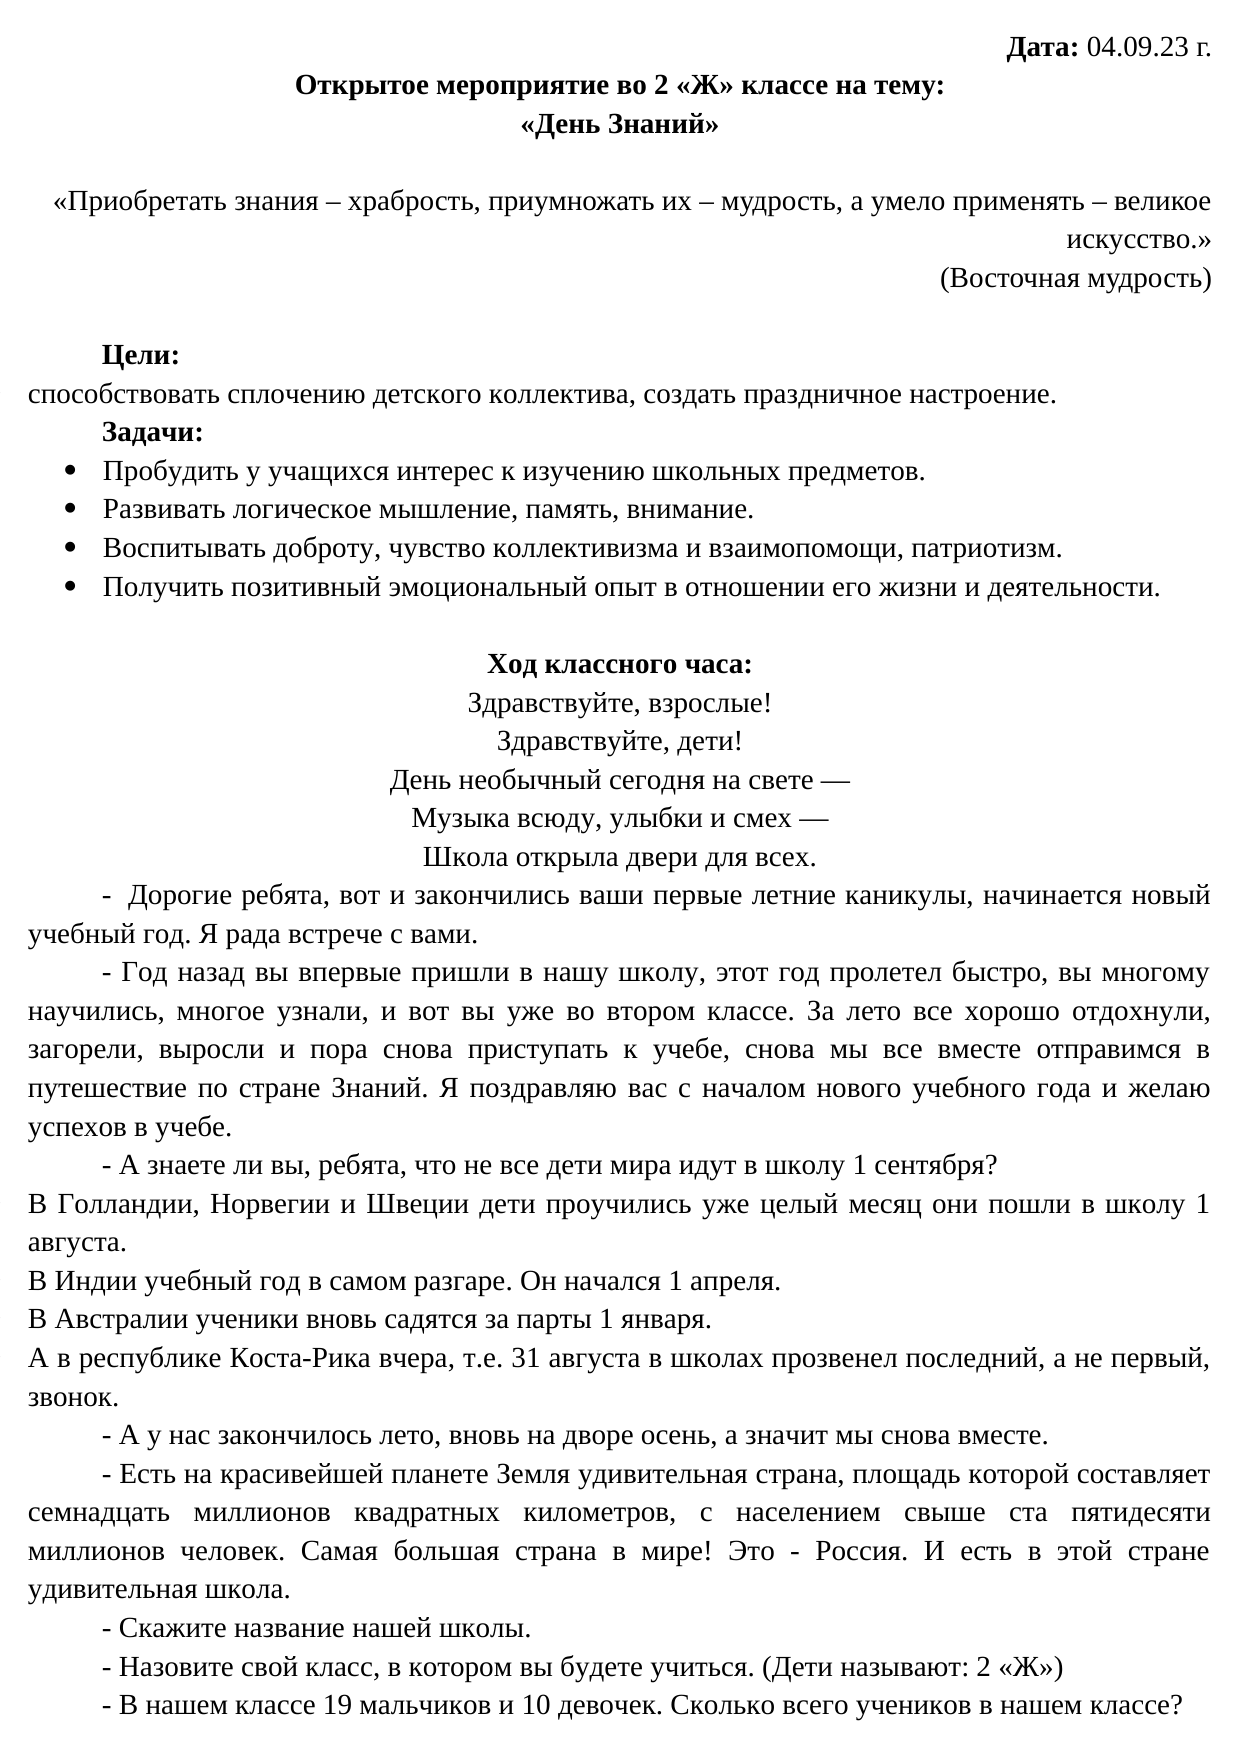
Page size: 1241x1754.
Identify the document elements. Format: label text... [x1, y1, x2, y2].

list способствовать сплочению детского коллектива, создать праздничное настроение. [0, 376, 1212, 409]
text - А знаете ли вы, ребята, что не все дети мира идут в школу 1 сентября? [28, 1147, 1212, 1181]
text - Дорогие ребята, вот и закончились ваши первые летние каникулы, начинается новый учебный год. Я рада встрече с вами. [28, 877, 1212, 949]
text - Есть на красивейшей планете Земля удивительная страна, площадь которой составляет семнадцать миллионов квадратных километров, с населением свыше ста пятидесяти миллионов человек. Самая большая страна в мире! Это - Россия. И есть в этой стране удивительная школа. [28, 1456, 1212, 1605]
list Пробудить у учащихся интерес к изучению школьных предметов. [65, 453, 1212, 487]
text (Восточная мудрость) [28, 260, 1212, 294]
list В Голландии, Норвегии и Швеции дети проучились уже целый месяц они пошли в школу 1 августа. [0, 1186, 1212, 1258]
text - Назовите свой класс, в котором вы будете учиться. (Дети называют: 2 «Ж») [28, 1649, 1212, 1682]
text Дата: 04.09.23 г. [28, 29, 1212, 62]
text - В нашем классе 19 мальчиков и 10 девочек. Сколько всего учеников в нашем классе? [28, 1687, 1212, 1721]
text Открытое мероприятие во 2 «Ж» классе на тему: [28, 67, 1212, 101]
list Воспитывать доброту, чувство коллективизма и взаимопомощи, патриотизм. [65, 530, 1212, 564]
text «День Знаний» [28, 106, 1212, 139]
list Получить позитивный эмоциональный опыт в отношении его жизни и деятельности. [65, 569, 1212, 603]
text Задачи: [28, 414, 1212, 448]
text - Скажите название нашей школы. [28, 1610, 1212, 1644]
text - А у нас закончилось лето, вновь на дворе осень, а значит мы снова вместе. [28, 1417, 1212, 1451]
text Здравствуйте, взрослые! Здравствуйте, дети! День необычный сегодня на свете — Музыка всюду, улыбки и смех — Школа открыла двери для всех. [28, 685, 1212, 872]
text Ход классного часа: [28, 646, 1212, 680]
list В Австралии ученики вновь садятся за парты 1 января. [0, 1302, 1212, 1335]
list В Индии учебный год в самом разгаре. Он начался 1 апреля. [0, 1263, 1212, 1297]
list А в республике Коста-Рика вчера, т.е. 31 августа в школах прозвенел последний, а не первый, звонок. [0, 1340, 1212, 1412]
text Цели: [28, 337, 1212, 371]
list Развивать логическое мышление, память, внимание. [65, 492, 1212, 525]
text - Год назад вы впервые пришли в нашу школу, этот год пролетел быстро, вы многому научились, многое узнали, и вот вы уже во втором классе. За лето все хорошо отдохнули, загорели, выросли и пора снова приступать к учебе, снова мы все вместе отправимся в путешествие по стране Знаний. Я поздравляю вас с началом нового учебного года и желаю успехов в учебе. [28, 954, 1212, 1142]
text «Приобретать знания – храбрость, приумножать их – мудрость, а умело применять – великое искусство.» [28, 183, 1212, 255]
